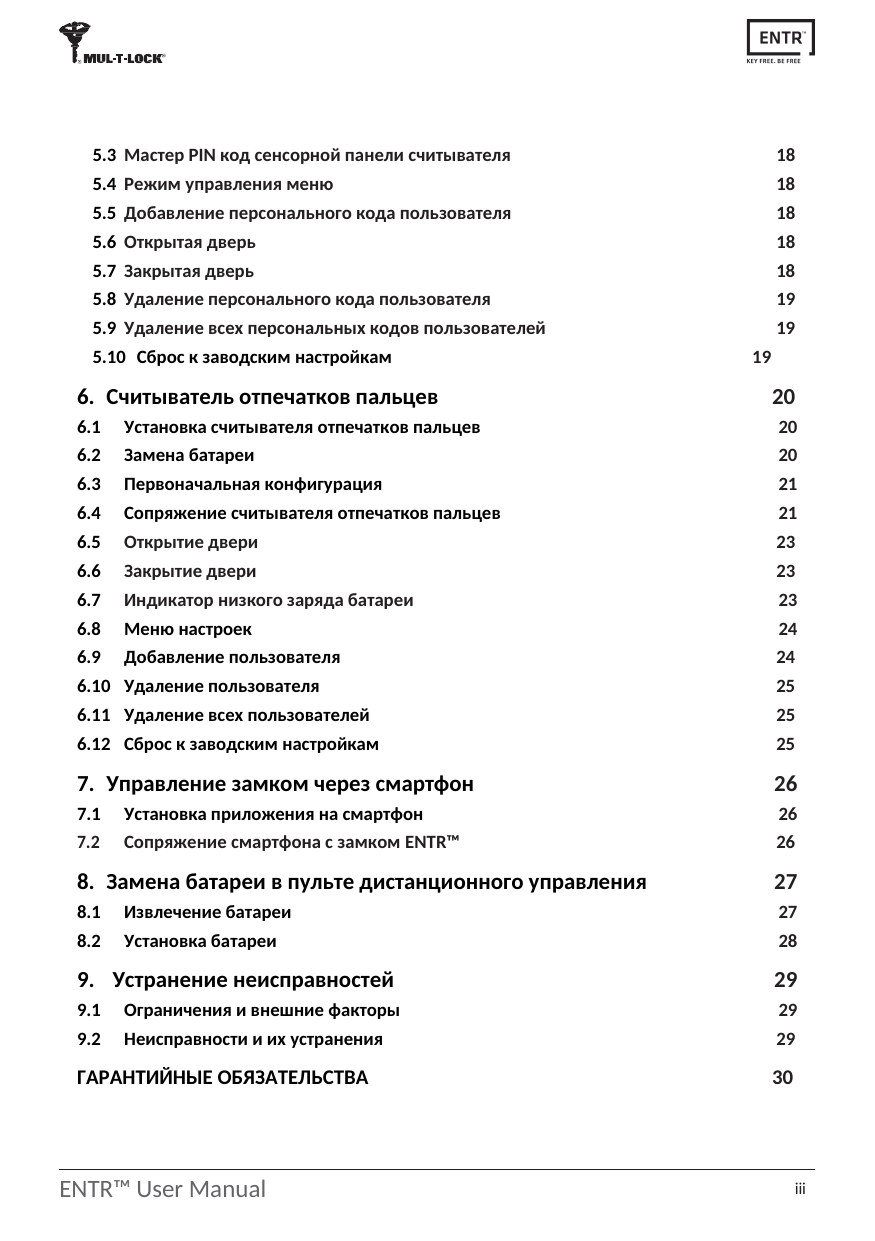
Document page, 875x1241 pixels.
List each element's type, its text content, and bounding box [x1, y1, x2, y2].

list Считыватель отпечатков пальцев 20 [77, 382, 826, 410]
list Удаление всех пользователей 25 [77, 703, 826, 726]
list Устранение неисправностей 29 [77, 966, 826, 993]
list Режим управления меню 18 [92, 172, 826, 195]
list Открытие двери 23 [77, 530, 826, 553]
list Закрытая дверь 18 [92, 259, 826, 282]
text ГАРАНТИЙНЫЕ ОБЯЗАТЕЛЬСТВА 30 [77, 1064, 826, 1089]
list Неисправности и их устранения 29 [77, 1027, 826, 1050]
list Управление замком через смартфон 26 [77, 769, 826, 797]
list Ограничения и внешние факторы 29 [77, 998, 826, 1021]
list Удаление персонального кода пользователя 19 [92, 288, 826, 311]
list Сопряжение считывателя отпечатков пальцев 21 [77, 501, 826, 524]
list Сброс к заводским настройкам 25 [77, 732, 826, 755]
list Удаление всех персональных кодов пользователей 19 [92, 316, 826, 339]
list Открытая дверь 18 [92, 230, 826, 253]
list Индикатор низкого заряда батареи 23 [77, 588, 826, 611]
list Установка считывателя отпечатков пальцев 20 [77, 415, 826, 438]
list Добавление пользователя 24 [77, 646, 826, 668]
list Добавление персонального кода пользователя 18 [92, 201, 826, 224]
list Сброс к заводским настройкам 19 [92, 345, 829, 368]
list Закрытие двери 23 [77, 559, 826, 582]
text 7.2 Сопряжение смартфона с замком ENTR™ 26 [77, 831, 826, 853]
list Меню настроек 24 [77, 617, 826, 640]
list Замена батареи 20 [77, 444, 826, 467]
list Удаление пользователя 25 [77, 674, 826, 697]
list Первоначальная конфигурация 21 [77, 472, 826, 495]
list Мастер PIN код сенсорной панели считывателя 18 [92, 143, 826, 166]
list Извлечение батареи 27 [77, 900, 826, 923]
list Установка приложения на смартфон 26 [77, 802, 826, 824]
list Замена батареи в пульте дистанционного управления 27 [77, 867, 826, 895]
picture [746, 19, 815, 65]
list Установка батареи 28 [77, 929, 826, 952]
